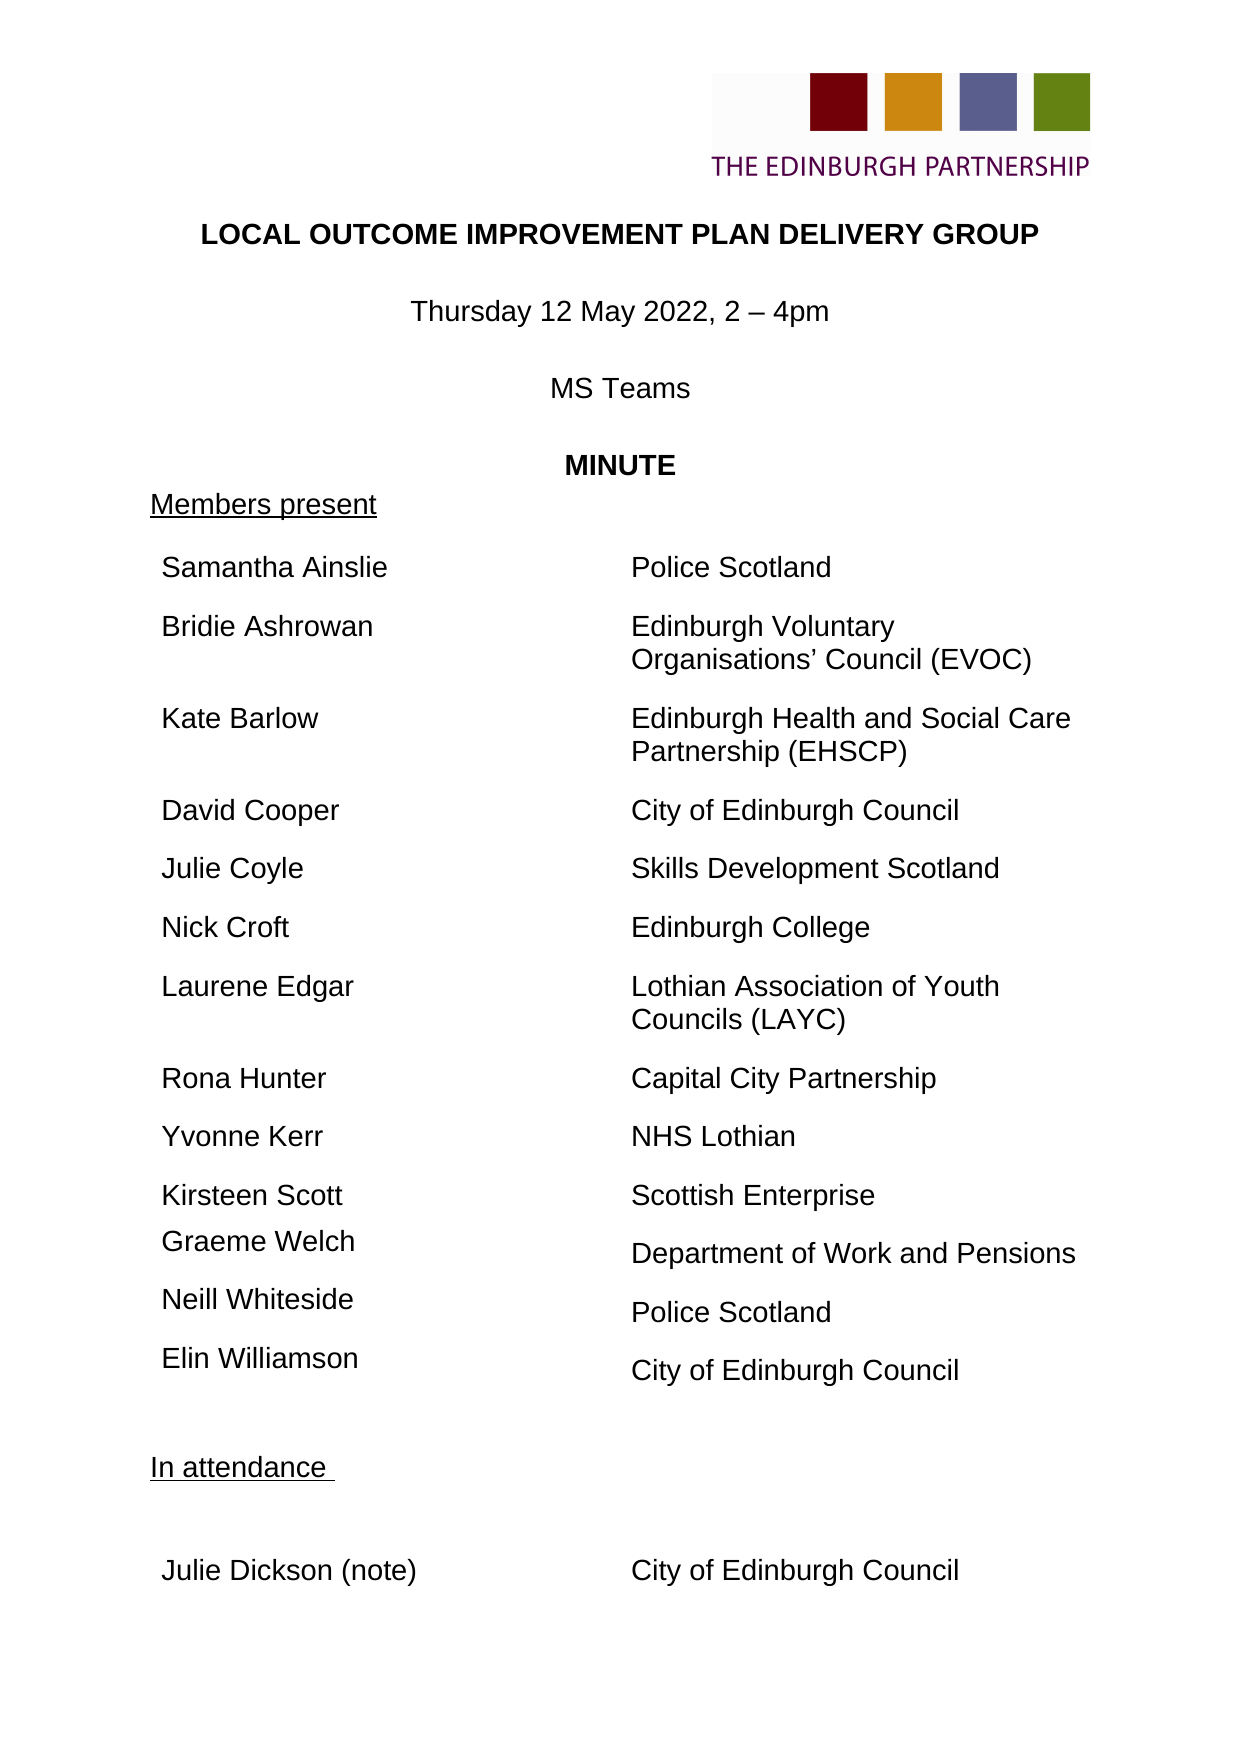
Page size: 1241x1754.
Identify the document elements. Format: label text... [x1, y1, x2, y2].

table_cell Bridie Ashrowan [150, 596, 619, 688]
table_cell Yvonne Kerr [150, 1107, 619, 1165]
table_cell Department of Work and Pensions [620, 1224, 1089, 1282]
table_header Julie Dickson (note) [150, 1540, 619, 1598]
table_header Police Scotland [620, 538, 1089, 596]
table_cell David Cooper [150, 780, 619, 839]
text MS Teams [150, 371, 1090, 404]
table_cell Graeme Welch [150, 1224, 619, 1282]
text Thursday 12 May 2022, 2 – 4pm [150, 294, 1090, 327]
table_header Samantha Ainslie [150, 538, 619, 596]
table_cell Kate Barlow [150, 688, 619, 780]
table_cell Julie Coyle [150, 839, 619, 897]
table_cell Edinburgh College [620, 898, 1089, 956]
text LOCAL OUTCOME IMPROVEMENT PLAN DELIVERY GROUP [150, 217, 1090, 250]
table_cell Skills Development Scotland [620, 839, 1089, 897]
table_cell Capital City Partnership [620, 1048, 1089, 1107]
table_cell Neill Whiteside [150, 1282, 619, 1341]
table_cell Edinburgh Health and Social Care Partnership (EHSCP) [620, 688, 1089, 780]
table_cell City of Edinburgh Council [620, 780, 1089, 839]
text In attendance [150, 1450, 1090, 1484]
table_cell Laurene Edgar [150, 956, 619, 1048]
text MINUTE [150, 448, 1090, 482]
table_cell Rona Hunter [150, 1048, 619, 1107]
text Members present [150, 487, 1090, 520]
table_cell Nick Croft [150, 898, 619, 956]
table_cell Edinburgh Voluntary Organisations’ Council (EVOC) [620, 596, 1089, 688]
table_cell Lothian Association of Youth Councils (LAYC) [620, 956, 1089, 1048]
table_cell Elin Williamson [150, 1341, 619, 1399]
table_cell Police Scotland [620, 1282, 1089, 1341]
table_header City of Edinburgh Council [620, 1540, 1089, 1598]
table_cell City of Edinburgh Council [620, 1341, 1089, 1399]
table_cell Scottish Enterprise [620, 1165, 1089, 1224]
table_cell Kirsteen Scott [150, 1165, 619, 1224]
picture [711, 73, 1091, 176]
table_cell NHS Lothian [620, 1107, 1089, 1165]
